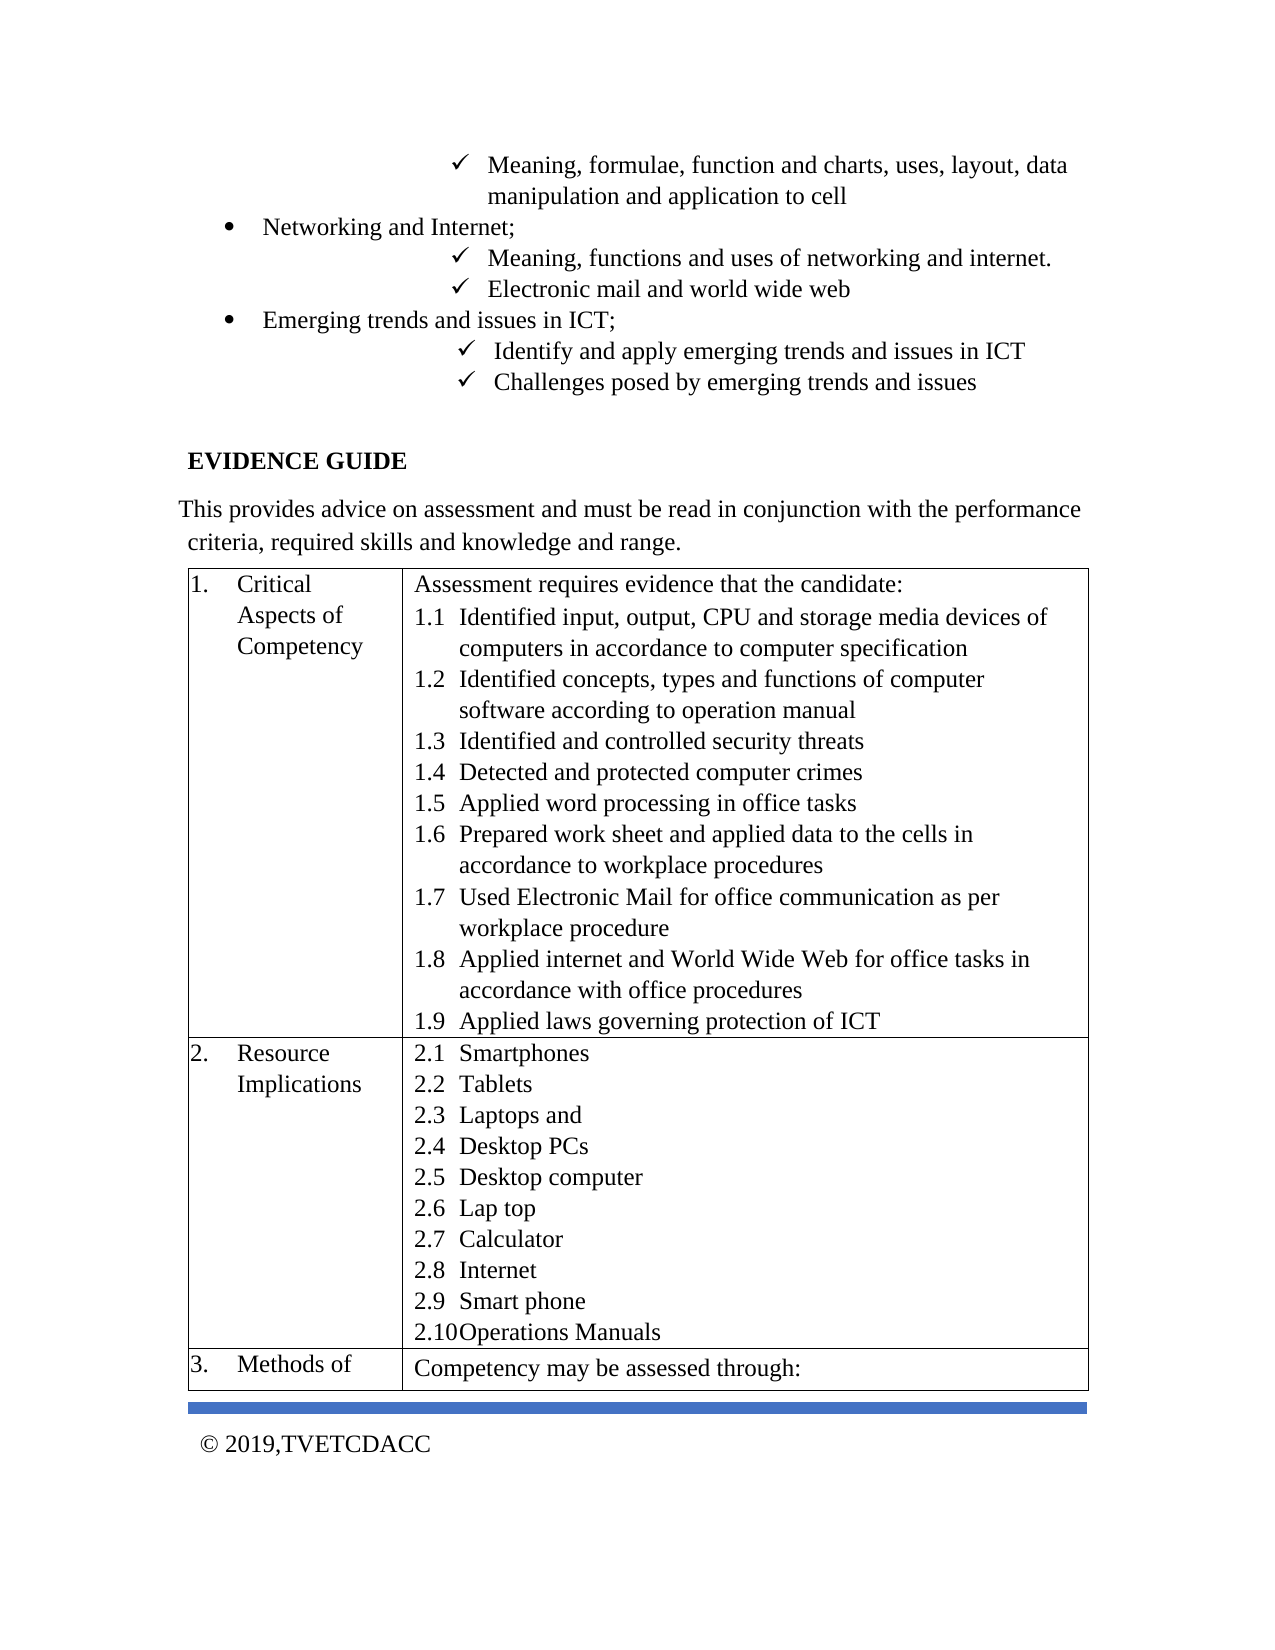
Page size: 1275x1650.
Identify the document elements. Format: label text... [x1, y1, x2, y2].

table_cell Smartphones Tablets Laptops and Desktop PCs Desktop computer Lap top Calculator Internet Smart phone Operations Manuals [403, 1038, 1088, 1348]
list Emerging trends and issues in ICT; [225, 305, 1087, 334]
table_cell Resource Implications [189, 1038, 402, 1348]
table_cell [189, 1349, 402, 1390]
table_header Critical Aspects of Competency [189, 569, 402, 1037]
list Electronic mail and world wide web [450, 274, 1087, 303]
list Meaning, functions and uses of networking and internet. [450, 243, 1087, 272]
list Challenges posed by emerging trends and issues [456, 367, 1087, 396]
text This provides advice on assessment and must be read in conjunction with the performance criteria, required skills and knowledge and range. [178, 494, 1087, 556]
list Identify and apply emerging trends and issues in ICT [456, 336, 1087, 365]
text EVIDENCE GUIDE [187, 446, 1087, 475]
table_header Assessment requires evidence that the candidate: Identified input, output, CPU and storage media devices of computers in accordance to computer specification Identified concepts, types and functions of computer software according to operation manual Identified and controlled security threats Detected and protected computer crimes Applied word processing in office tasks Prepared work sheet and applied data to the cells in accordance to workplace procedures Used Electronic Mail for office communication as per workplace procedure Applied internet and World Wide Web for office tasks in accordance with office procedures Applied laws governing protection of ICT [403, 569, 1088, 1037]
list Meaning, formulae, function and charts, uses, layout, data manipulation and application to cell [450, 150, 1087, 210]
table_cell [403, 1349, 1088, 1390]
list Networking and Internet; [225, 212, 1087, 241]
